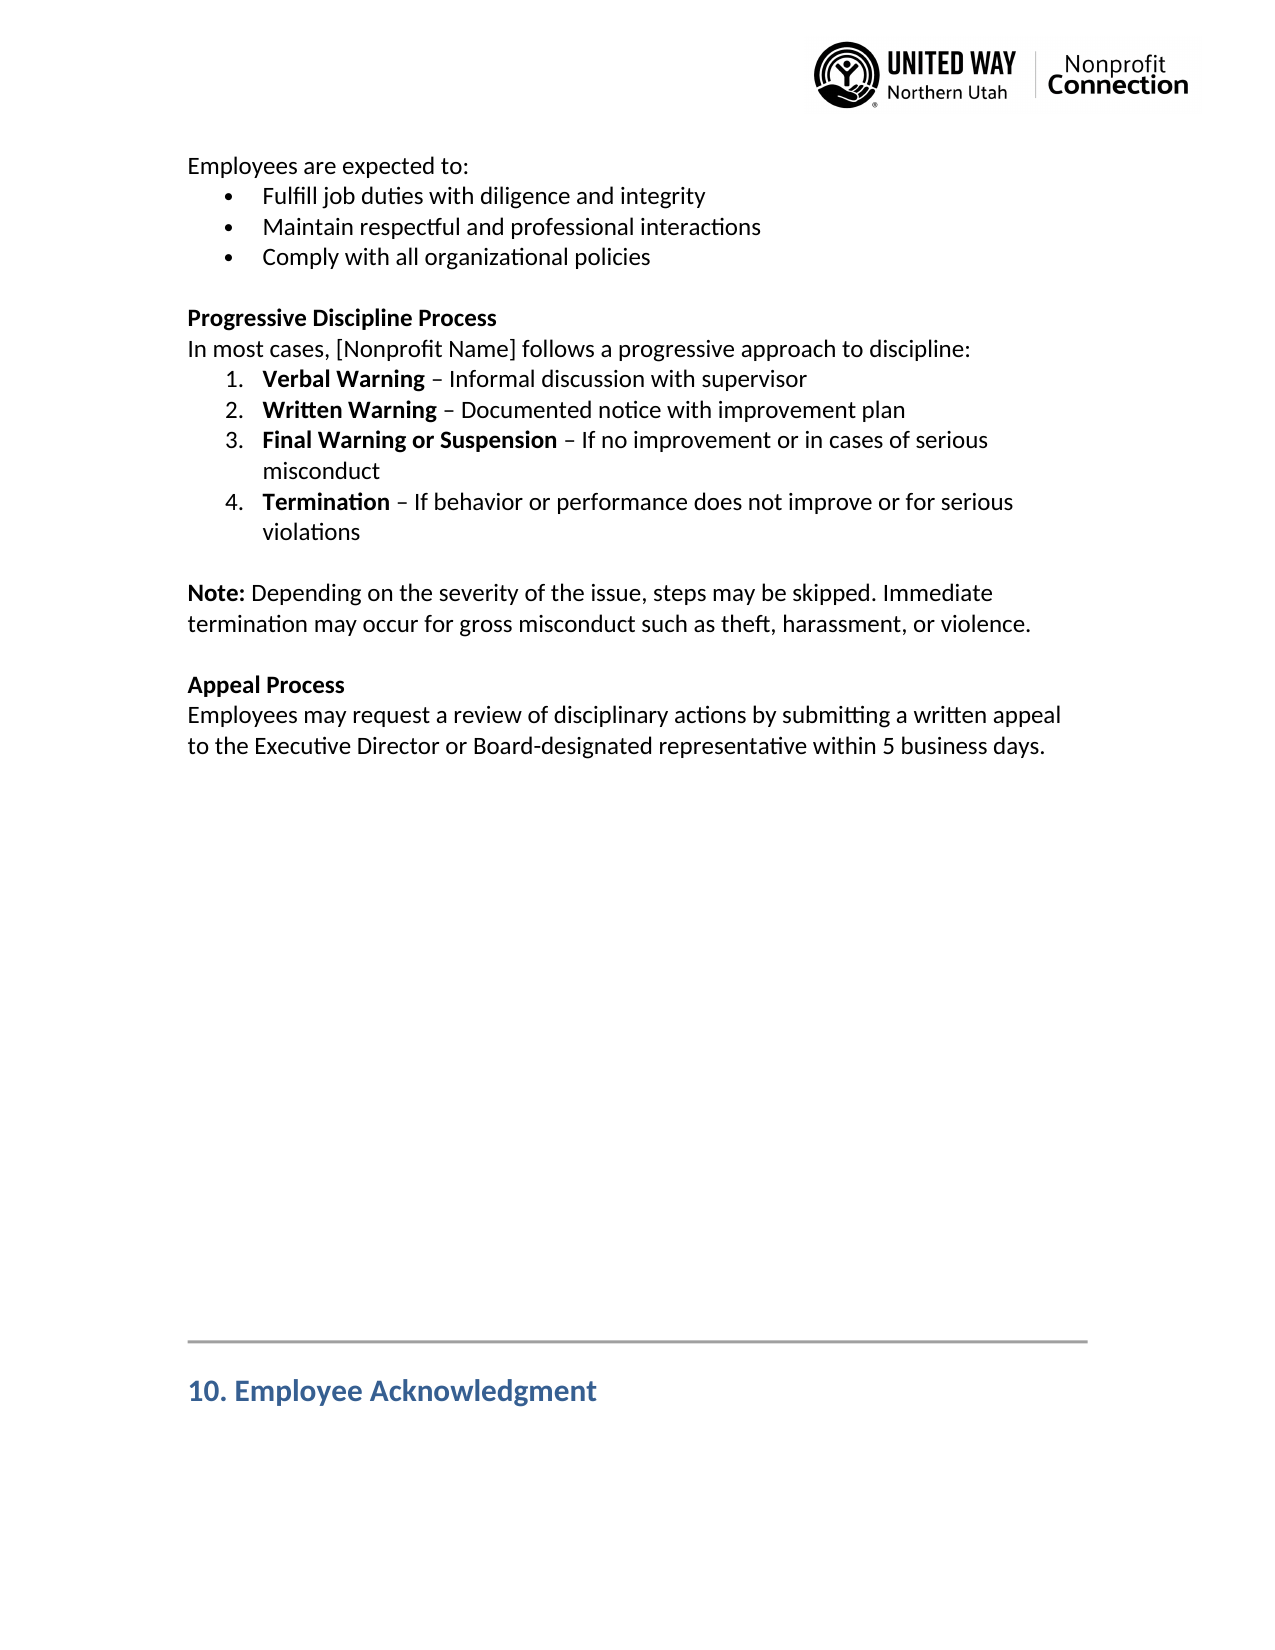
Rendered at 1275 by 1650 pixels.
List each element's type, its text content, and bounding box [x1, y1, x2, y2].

subtitle 10. Employee Acknowledgment [187, 1371, 1087, 1409]
list Comply with all organizational policies [225, 242, 1087, 272]
list Fulfill job duties with diligence and integrity [225, 181, 1087, 211]
text In most cases, [Nonprofit Name] follows a progressive approach to discipline: [187, 333, 1087, 364]
list Termination – If behavior or performance does not improve or for serious violations [225, 486, 1087, 547]
text Appeal Process [187, 669, 1087, 699]
list Maintain respectful and professional interactions [225, 211, 1087, 242]
list Final Warning or Suspension – If no improvement or in cases of serious misconduct [225, 425, 1087, 486]
text Employees may request a review of disciplinary actions by submitting a written appeal to the Executive Director or Board-designated representative within 5 business days. [187, 699, 1087, 760]
text Employees are expected to: [187, 150, 1087, 181]
list Written Warning – Documented notice with improvement plan [225, 394, 1087, 425]
text Note: Depending on the severity of the issue, steps may be skipped. Immediate termination may occur for gross misconduct such as theft, harassment, or violence. [187, 577, 1087, 638]
text Progressive Discipline Process [187, 303, 1087, 333]
list Verbal Warning – Informal discussion with supervisor [225, 364, 1087, 394]
picture [804, 36, 1202, 114]
